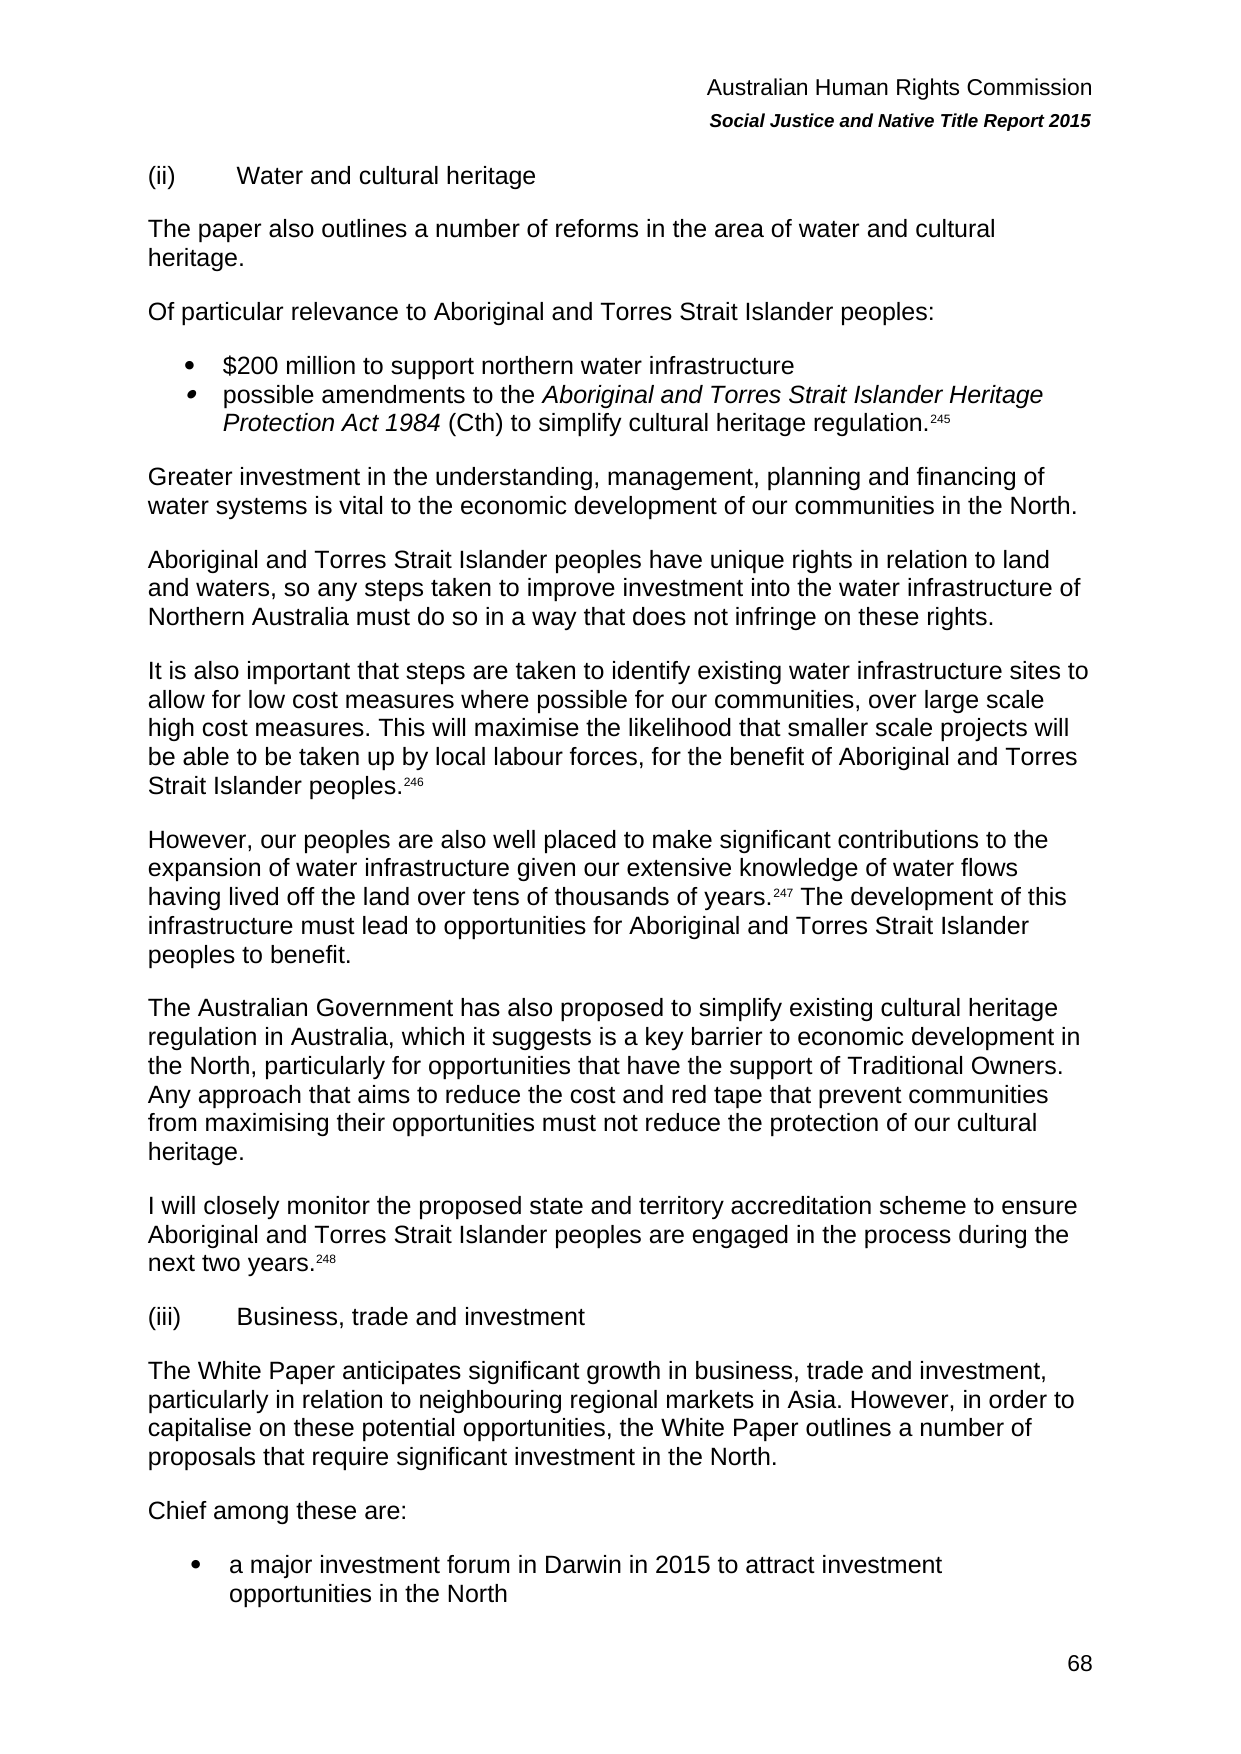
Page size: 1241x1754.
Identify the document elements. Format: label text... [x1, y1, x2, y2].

text Aboriginal and Torres Strait Islander peoples have unique rights in relation to land and waters, so any steps taken to improve investment into the water infrastructure of Northern Australia must do so in a way that does not infringe on these rights. [148, 545, 1092, 631]
text It is also important that steps are taken to identify existing water infrastructure sites to allow for low cost measures where possible for our communities, over large scale high cost measures. This will maximise the likelihood that smaller scale projects will be able to be taken up by local labour forces, for the benefit of Aboriginal and Torres Strait Islander peoples. [148, 656, 1092, 800]
text The paper also outlines a number of reforms in the area of water and cultural heritage. [148, 214, 1092, 272]
subtitle Business, trade and investment [148, 1302, 1092, 1331]
text Greater investment in the understanding, management, planning and financing of water systems is vital to the economic development of our communities in the North. [148, 462, 1092, 520]
text However, our peoples are also well placed to make significant contributions to the expansion of water infrastructure given our extensive knowledge of water flows having lived off the land over tens of thousands of years. The development of this infrastructure must lead to opportunities for Aboriginal and Torres Strait Islander peoples to benefit. [148, 825, 1092, 968]
text Of particular relevance to Aboriginal and Torres Strait Islander peoples: [148, 297, 1092, 326]
text Chief among these are: [148, 1496, 1092, 1525]
list a major investment forum in Darwin in 2015 to attract investment opportunities in the North [191, 1550, 1092, 1607]
list possible amendments to the Aboriginal and Torres Strait Islander Heritage Protection Act 1984 (Cth) to simplify cultural heritage regulation. [185, 379, 1092, 437]
subtitle Water and cultural heritage [148, 161, 1092, 189]
text The Australian Government has also proposed to simplify existing cultural heritage regulation in Australia, which it suggests is a key barrier to economic development in the North, particularly for opportunities that have the support of Traditional Owners. Any approach that aims to reduce the cost and red tape that prevent communities from maximising their opportunities must not reduce the protection of our cultural heritage. [148, 993, 1092, 1166]
list $200 million to support northern water infrastructure [185, 351, 1092, 379]
text The White Paper anticipates significant growth in business, trade and investment, particularly in relation to neighbouring regional markets in Asia. However, in order to capitalise on these potential opportunities, the White Paper outlines a number of proposals that require significant investment in the North. [148, 1356, 1092, 1471]
text I will closely monitor the proposed state and territory accreditation scheme to ensure Aboriginal and Torres Strait Islander peoples are engaged in the process during the next two years. [148, 1191, 1092, 1277]
